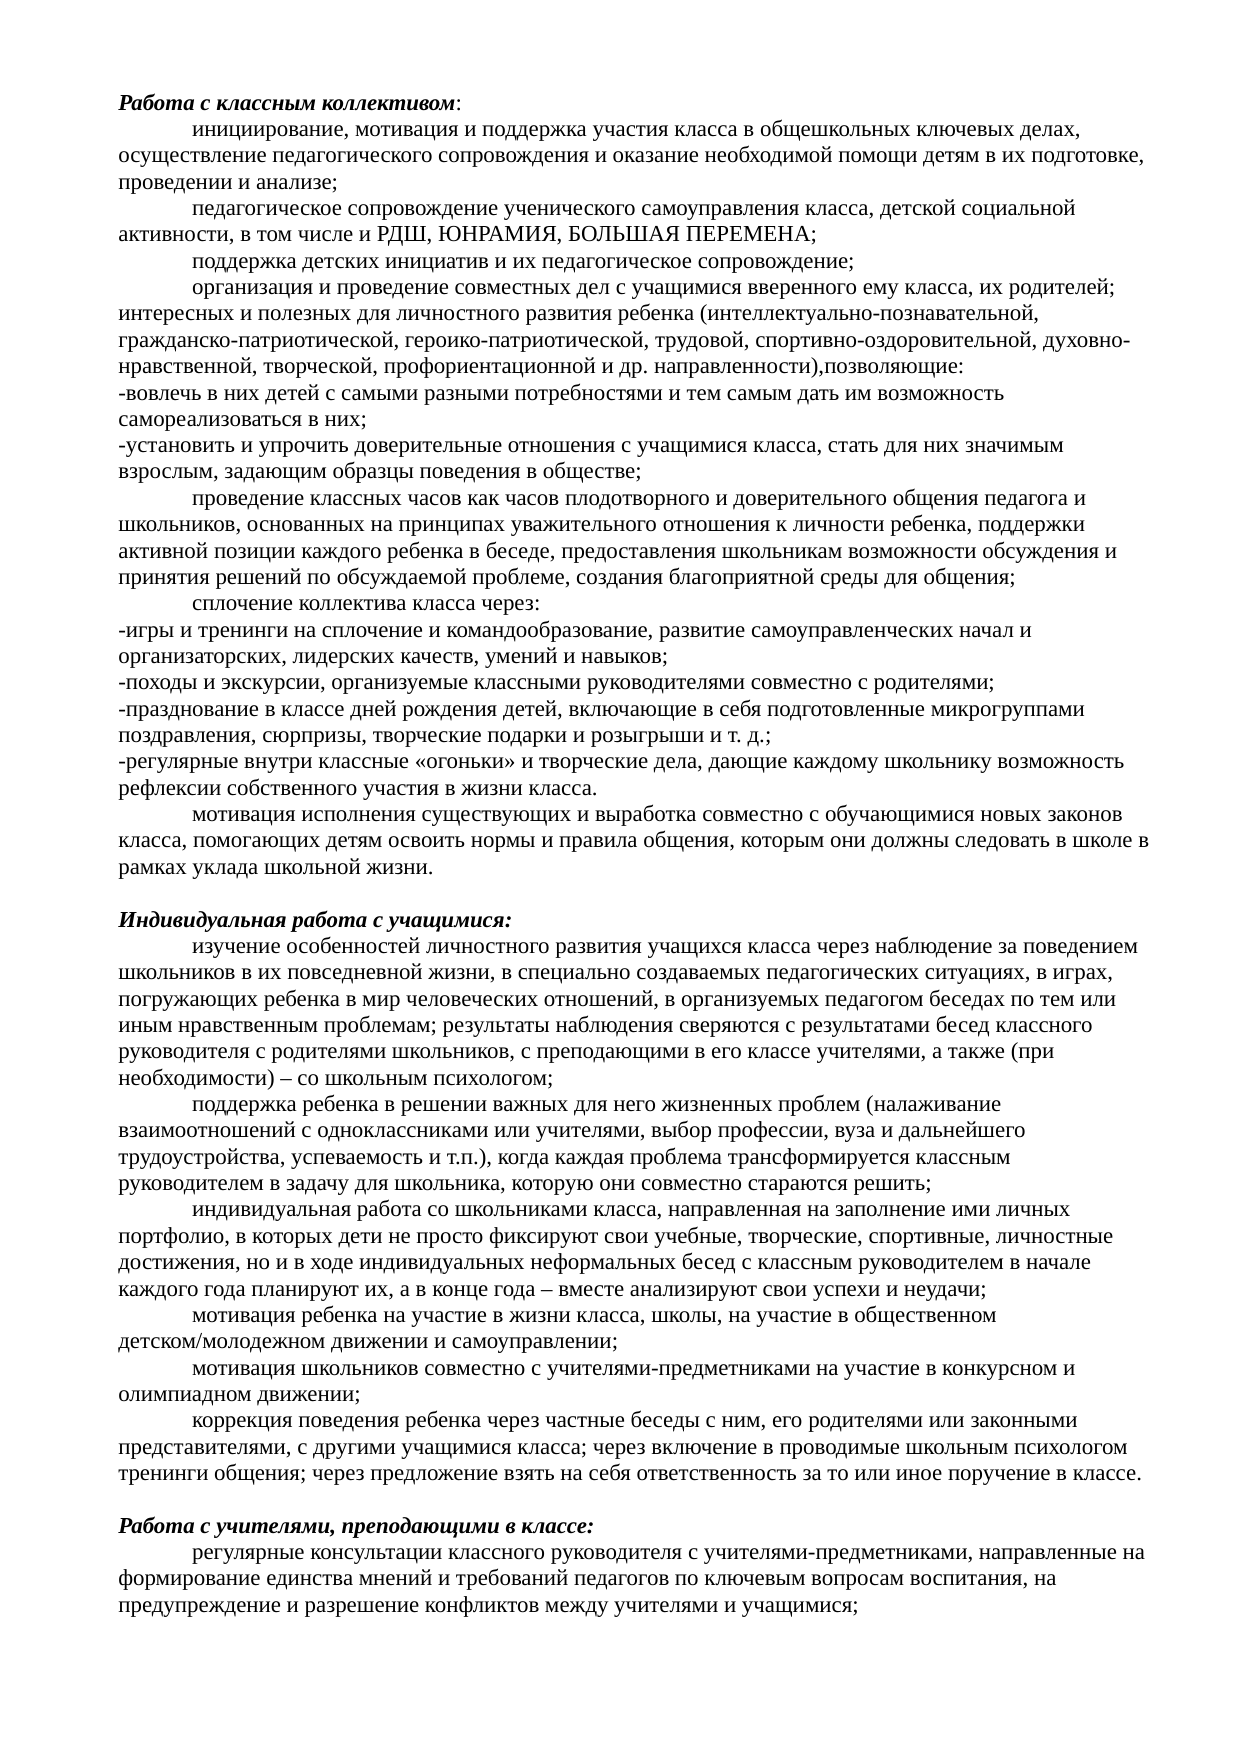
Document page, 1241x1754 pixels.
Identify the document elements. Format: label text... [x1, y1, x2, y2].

text -вовлечь в них детей с самыми разными потребностями и тем самым дать им возможность самореализоваться в них; [118, 378, 1152, 431]
text -игры и тренинги на сплочение и командообразование, развитие самоуправленческих начал и организаторских, лидерских качеств, умений и навыков; [118, 616, 1152, 668]
text -установить и упрочить доверительные отношения с учащимися класса, стать для них значимым взрослым, задающим образцы поведения в обществе; [118, 431, 1152, 484]
text  сплочение коллектива класса через: [118, 589, 1152, 616]
text -походы и экскурсии, организуемые классными руководителями совместно с родителями; [118, 668, 1152, 695]
text  поддержка детских инициатив и их педагогическое сопровождение; [118, 247, 1152, 273]
text  инициирование, мотивация и поддержка участия класса в общешкольных ключевых делах, осуществление педагогического сопровождения и оказание необходимой помощи детям в их подготовке, проведении и анализе; [118, 115, 1152, 194]
text -празднование в классе дней рождения детей, включающие в себя подготовленные микрогруппами поздравления, сюрпризы, творческие подарки и розыгрыши и т. д.; [118, 695, 1152, 747]
text  поддержка ребенка в решении важных для него жизненных проблем (налаживание взаимоотношений с одноклассниками или учителями, выбор профессии, вуза и дальнейшего трудоустройства, успеваемость и т.п.), когда каждая проблема трансформируется классным руководителем в задачу для школьника, которую они совместно стараются решить; [118, 1090, 1152, 1196]
text  индивидуальная работа со школьниками класса, направленная на заполнение ими личных портфолио, в которых дети не просто фиксируют свои учебные, творческие, спортивные, личностные достижения, но и в ходе индивидуальных неформальных бесед с классным руководителем в начале каждого года планируют их, а в конце года – вместе анализируют свои успехи и неудачи; [118, 1196, 1152, 1301]
text  регулярные консультации классного руководителя с учителями-предметниками, направленные на формирование единства мнений и требований педагогов по ключевым вопросам воспитания, на предупреждение и разрешение конфликтов между учителями и учащимися; [118, 1538, 1152, 1617]
text Работа с классным коллективом: [118, 89, 1152, 115]
text Работа с учителями, преподающими в классе: [118, 1512, 1152, 1538]
text -регулярные внутри классные «огоньки» и творческие дела, дающие каждому школьнику возможность рефлексии собственного участия в жизни класса. [118, 747, 1152, 800]
text Индивидуальная работа с учащимися: [118, 906, 1152, 932]
text  коррекция поведения ребенка через частные беседы с ним, его родителями или законными представителями, с другими учащимися класса; через включение в проводимые школьным психологом тренинги общения; через предложение взять на себя ответственность за то или иное поручение в классе. [118, 1406, 1152, 1485]
text  мотивация исполнения существующих и выработка совместно с обучающимися новых законов класса, помогающих детям освоить нормы и правила общения, которым они должны следовать в школе в рамках уклада школьной жизни. [118, 800, 1152, 879]
text  проведение классных часов как часов плодотворного и доверительного общения педагога и школьников, основанных на принципах уважительного отношения к личности ребенка, поддержки активной позиции каждого ребенка в беседе, предоставления школьникам возможности обсуждения и принятия решений по обсуждаемой проблеме, создания благоприятной среды для общения; [118, 484, 1152, 589]
text  изучение особенностей личностного развития учащихся класса через наблюдение за поведением школьников в их повседневной жизни, в специально создаваемых педагогических ситуациях, в играх, погружающих ребенка в мир человеческих отношений, в организуемых педагогом беседах по тем или иным нравственным проблемам; результаты наблюдения сверяются с результатами бесед классного руководителя с родителями школьников, с преподающими в его классе учителями, а также (при необходимости) – со школьным психологом; [118, 932, 1152, 1090]
text  мотивация ребенка на участие в жизни класса, школы, на участие в общественном детском/молодежном движении и самоуправлении; [118, 1301, 1152, 1354]
text  педагогическое сопровождение ученического самоуправления класса, детской социальной активности, в том числе и РДШ, ЮНРАМИЯ, БОЛЬШАЯ ПЕРЕМЕНА; [118, 194, 1152, 247]
text  мотивация школьников совместно с учителями-предметниками на участие в конкурсном и олимпиадном движении; [118, 1354, 1152, 1406]
text  организация и проведение совместных дел с учащимися вверенного ему класса, их родителей; интересных и полезных для личностного развития ребенка (интеллектуально-познавательной, гражданско-патриотической, героико-патриотической, трудовой, спортивно-оздоровительной, духовно-нравственной, творческой, профориентационной и др. направленности),позволяющие: [118, 273, 1152, 378]
